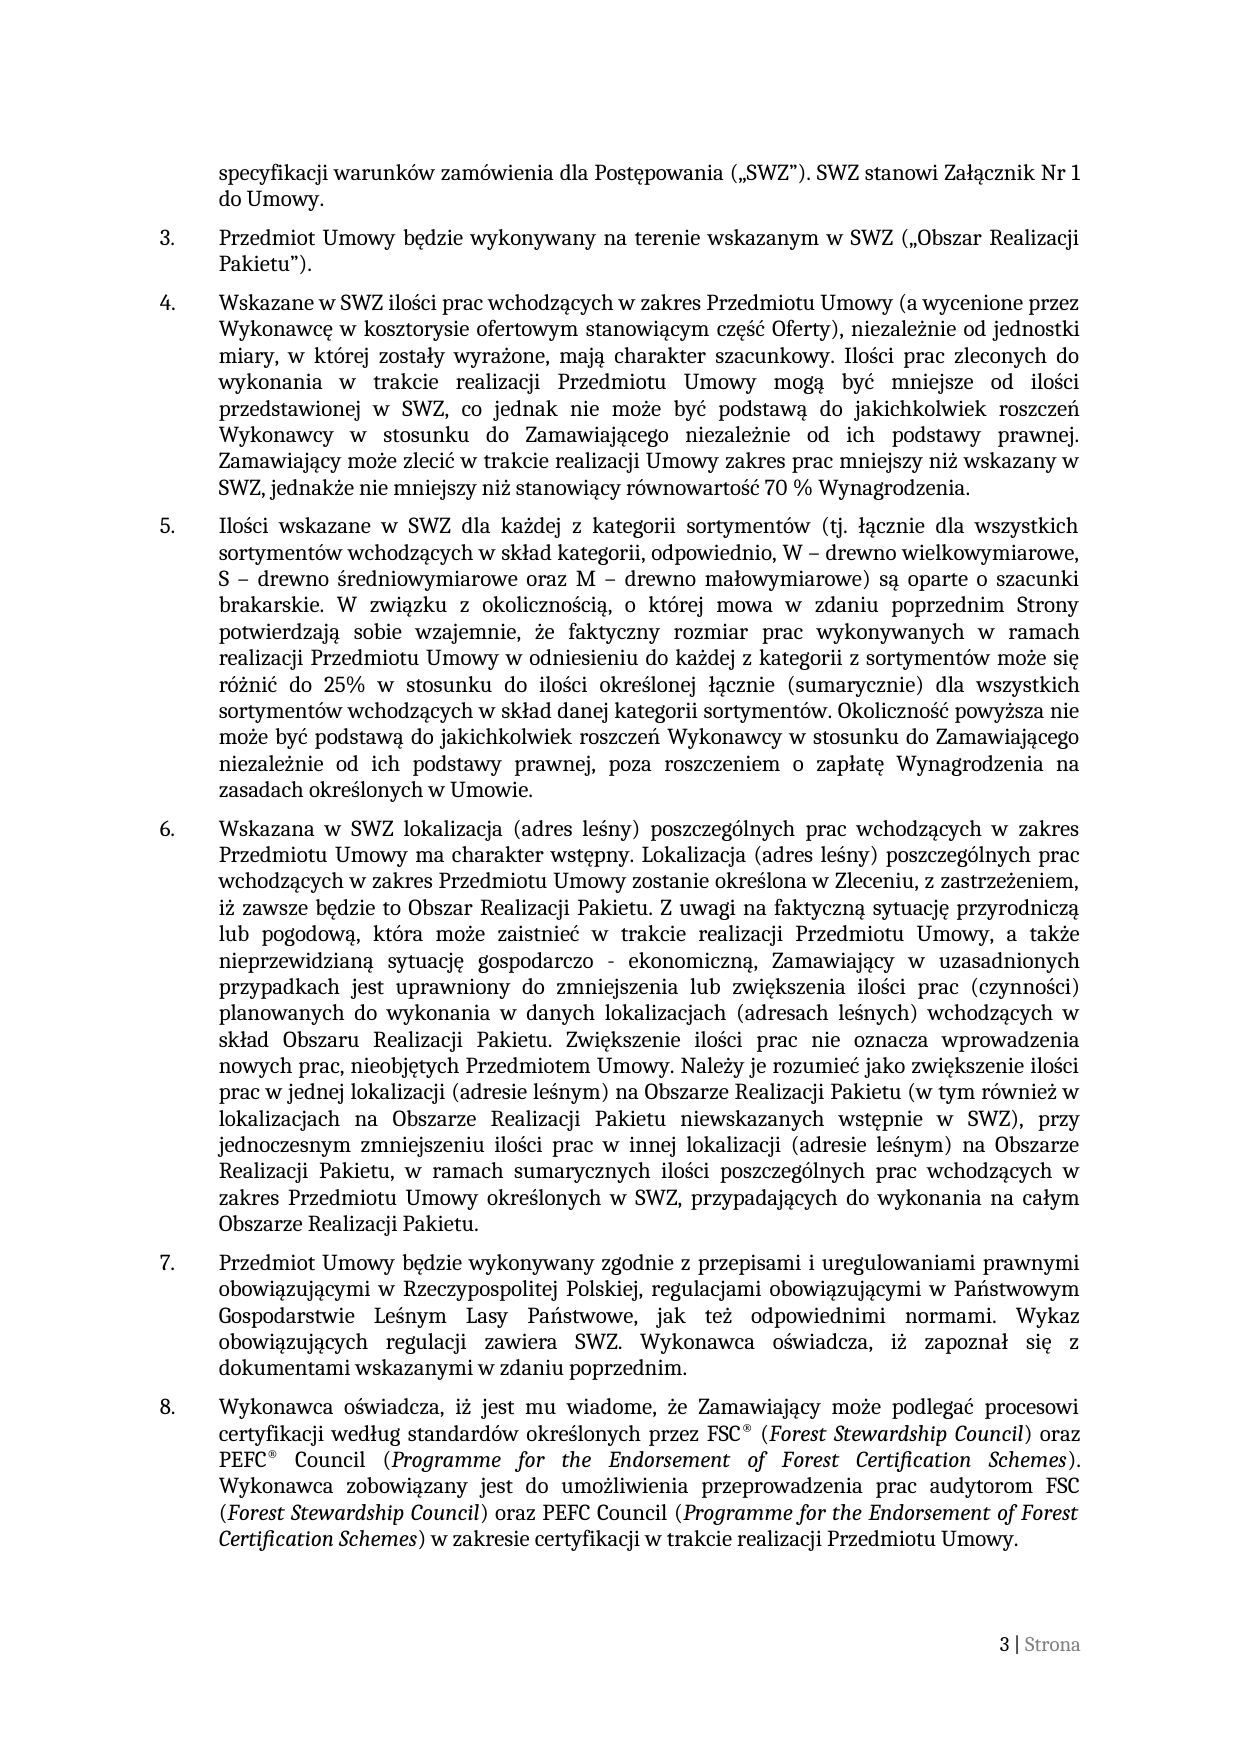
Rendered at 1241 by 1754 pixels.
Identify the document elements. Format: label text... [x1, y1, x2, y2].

list Wskazana w SWZ lokalizacja (adres leśny) poszczególnych prac wchodzących w zakres Przedmiotu Umowy ma charakter wstępny. Lokalizacja (adres leśny) poszczególnych prac wchodzących w zakres Przedmiotu Umowy zostanie określona w Zleceniu, z zastrzeżeniem, iż zawsze będzie to Obszar Realizacji Pakietu. Z uwagi na faktyczną sytuację przyrodniczą lub pogodową, która może zaistnieć w trakcie realizacji Przedmiotu Umowy, a także nieprzewidzianą sytuację gospodarczo - ekonomiczną, Zamawiający w uzasadnionych przypadkach jest uprawniony do zmniejszenia lub zwiększenia ilości prac (czynności) planowanych do wykonania w danych lokalizacjach (adresach leśnych) wchodzących w skład Obszaru Realizacji Pakietu. Zwiększenie ilości prac nie oznacza wprowadzenia nowych prac, nieobjętych Przedmiotem Umowy. Należy je rozumieć jako zwiększenie ilości prac w jednej lokalizacji (adresie leśnym) na Obszarze Realizacji Pakietu (w tym również w lokalizacjach na Obszarze Realizacji Pakietu niewskazanych wstępnie w SWZ), przy jednoczesnym zmniejszeniu ilości prac w innej lokalizacji (adresie leśnym) na Obszarze Realizacji Pakietu, w ramach sumarycznych ilości poszczególnych prac wchodzących w zakres Przedmiotu Umowy określonych w SWZ, przypadających do wykonania na całym Obszarze Realizacji Pakietu. [159, 816, 1081, 1237]
list Przedmiot Umowy będzie wykonywany zgodnie z przepisami i uregulowaniami prawnymi obowiązującymi w Rzeczypospolitej Polskiej, regulacjami obowiązującymi w Państwowym Gospodarstwie Leśnym Lasy Państwowe, jak też odpowiednimi normami. Wykaz obowiązujących regulacji zawiera SWZ. Wykonawca oświadcza, iż zapoznał się z dokumentami wskazanymi w zdaniu poprzednim. [159, 1250, 1081, 1382]
list Wykonawca oświadcza, iż jest mu wiadome, że Zamawiający może podlegać procesowi certyfikacji według standardów określonych przez FSC® (Forest Stewardship Council) oraz PEFC® Council (Programme for the Endorsement of Forest Certification Schemes). Wykonawca zobowiązany jest do umożliwienia przeprowadzenia prac audytorom FSC (Forest Stewardship Council) oraz PEFC Council (Programme for the Endorsement of Forest Certification Schemes) w zakresie certyfikacji w trakcie realizacji Przedmiotu Umowy. [159, 1394, 1081, 1552]
list Wskazane w SWZ ilości prac wchodzących w zakres Przedmiotu Umowy (a wycenione przez Wykonawcę w kosztorysie ofertowym stanowiącym część Oferty), niezależnie od jednostki miary, w której zostały wyrażone, mają charakter szacunkowy. Ilości prac zleconych do wykonania w trakcie realizacji Przedmiotu Umowy mogą być mniejsze od ilości przedstawionej w SWZ, co jednak nie może być podstawą do jakichkolwiek roszczeń Wykonawcy w stosunku do Zamawiającego niezależnie od ich podstawy prawnej. Zamawiający może zlecić w trakcie realizacji Umowy zakres prac mniejszy niż wskazany w SWZ, jednakże nie mniejszy niż stanowiący równowartość 70 % Wynagrodzenia. [159, 290, 1081, 501]
list Przedmiot Umowy będzie wykonywany na terenie wskazanym w SWZ („Obszar Realizacji Pakietu”). [159, 225, 1081, 277]
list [159, 159, 1081, 212]
list Ilości wskazane w SWZ dla każdej z kategorii sortymentów (tj. łącznie dla wszystkich sortymentów wchodzących w skład kategorii, odpowiednio, W – drewno wielkowymiarowe, S – drewno średniowymiarowe oraz M – drewno małowymiarowe) są oparte o szacunki brakarskie. W związku z okolicznością, o której mowa w zdaniu poprzednim Strony potwierdzają sobie wzajemnie, że faktyczny rozmiar prac wykonywanych w ramach realizacji Przedmiotu Umowy w odniesieniu do każdej z kategorii z sortymentów może się różnić do 25% w stosunku do ilości określonej łącznie (sumarycznie) dla wszystkich sortymentów wchodzących w skład danej kategorii sortymentów. Okoliczność powyższa nie może być podstawą do jakichkolwiek roszczeń Wykonawcy w stosunku do Zamawiającego niezależnie od ich podstawy prawnej, poza roszczeniem o zapłatę Wynagrodzenia na zasadach określonych w Umowie. [159, 513, 1081, 803]
